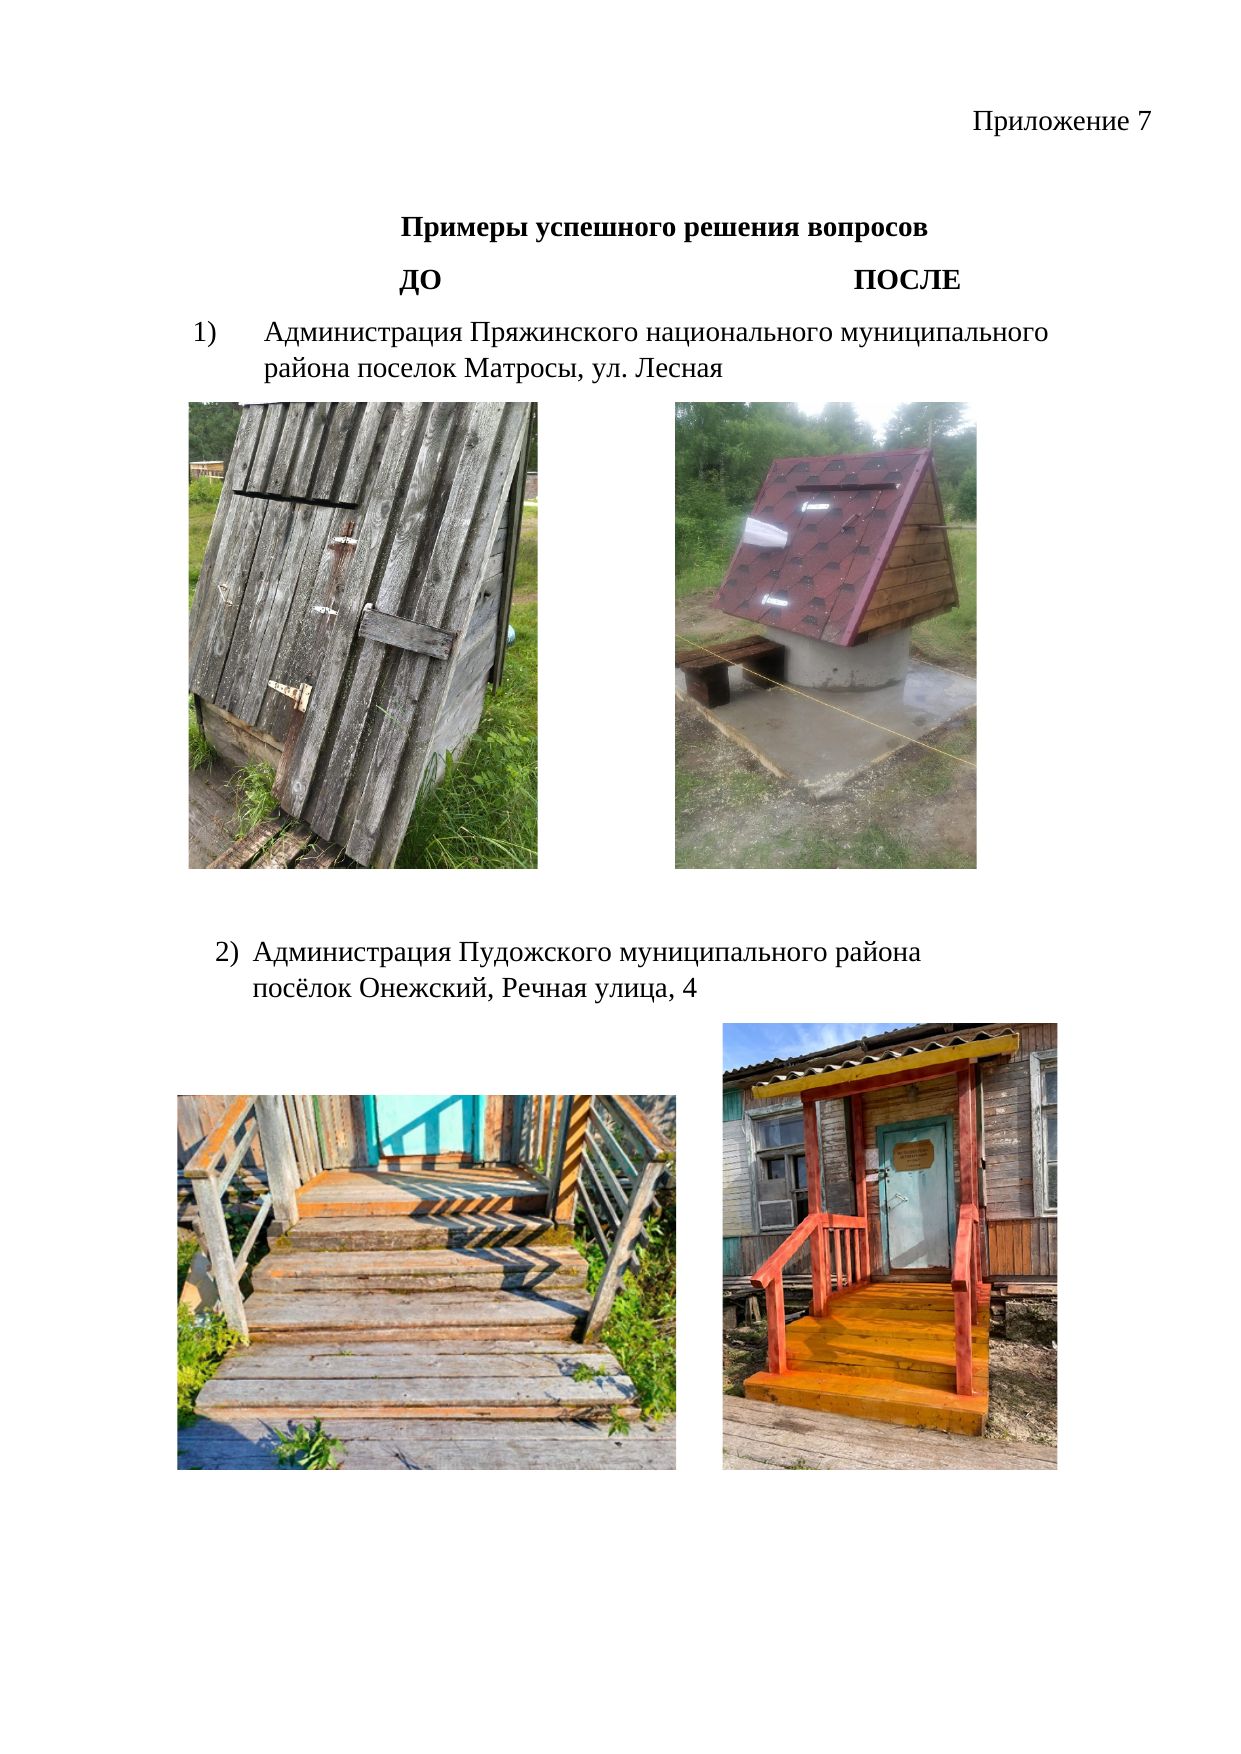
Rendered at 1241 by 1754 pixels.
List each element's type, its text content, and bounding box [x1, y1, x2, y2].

picture [188, 402, 538, 869]
list Администрация Пудожского муниципального района посёлок Онежский, Речная улица, 4 [215, 934, 1152, 1004]
table_header ДО [177, 262, 664, 314]
table_header ПОСЛЕ [664, 262, 1151, 314]
picture [177, 1095, 677, 1470]
picture [722, 1023, 1058, 1470]
text Приложение 7 [177, 103, 1152, 137]
table_cell [177, 403, 664, 887]
text Примеры успешного решения вопросов [177, 209, 1152, 243]
table_cell Администрация Пряжинского национального муниципального района поселок Матросы, ул. Лесная [177, 314, 1151, 403]
table_cell [664, 403, 1151, 887]
picture [675, 402, 977, 869]
